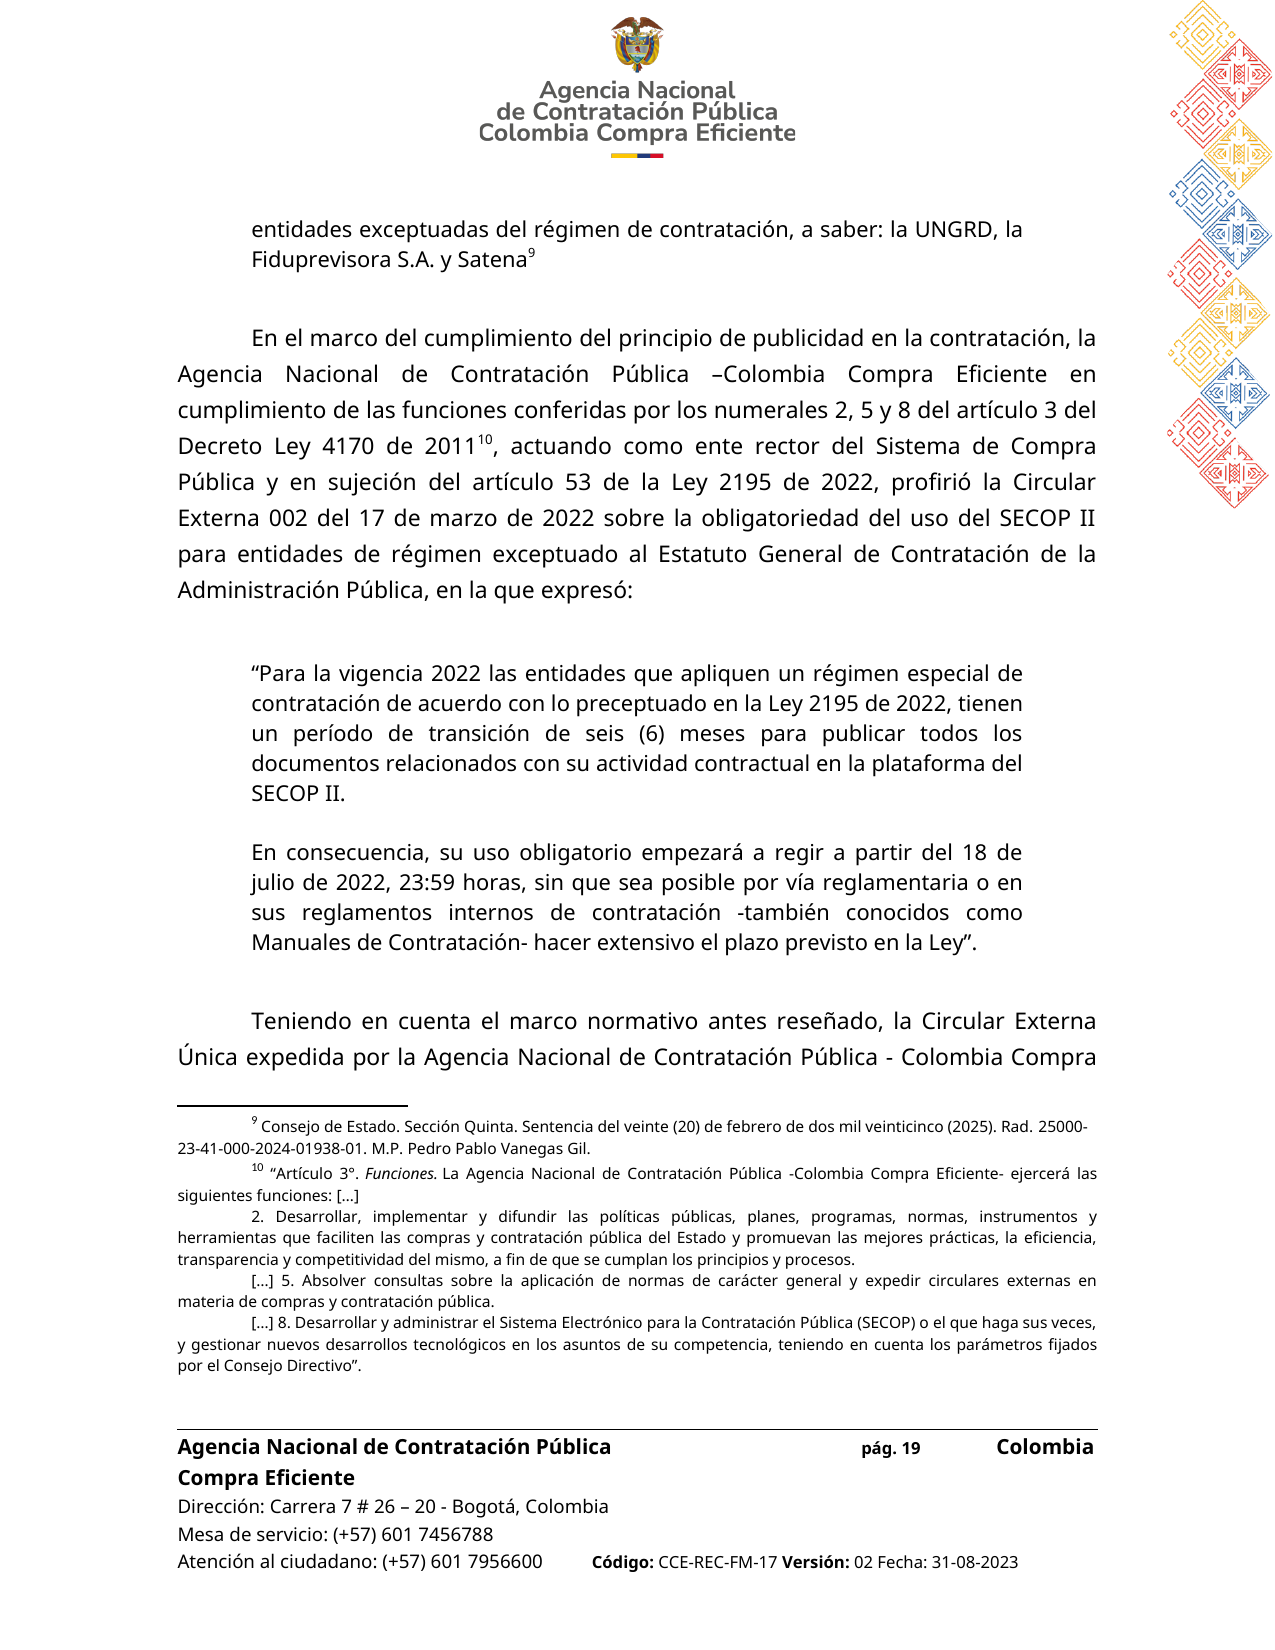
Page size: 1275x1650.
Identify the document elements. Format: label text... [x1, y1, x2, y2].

picture [1165, 0, 1272, 506]
text 49. Para la Sala, la norma antes descrita sí contiene un deber legal susceptible de ser exigido mediante la acción de cumplimiento. Así lo ha reconocido esta Sección en las decisiones identificadas con los radicados 25000-23-41-000- 2024-01213-00/01 y 25000-23-41-000-2024-01906-00/01. En estos casos, se estudió el incumplimiento del artículo 13 de la Ley 1150 de 2007, adicionado por el artículo 53 de la Ley 2195 de 2022, en el caso de entidades exceptuadas del régimen de contratación, a saber: la UNGRD, la Fiduprevisora S.A. y Satena [251, 214, 1024, 274]
text En consecuencia, su uso obligatorio empezará a regir a partir del 18 de julio de 2022, 23:59 horas, sin que sea posible por vía reglamentaria o en sus reglamentos internos de contratación -también conocidos como Manuales de Contratación- hacer extensivo el plazo previsto en la Ley”. [251, 837, 1024, 956]
text “Para la vigencia 2022 las entidades que apliquen un régimen especial de contratación de acuerdo con lo preceptuado en la Ley 2195 de 2022, tienen un período de transición de seis (6) meses para publicar todos los documentos relacionados con su actividad contractual en la plataforma del SECOP II. [251, 658, 1024, 807]
picture [479, 17, 796, 158]
text En el marco del cumplimiento del principio de publicidad en la contratación, la Agencia Nacional de Contratación Pública –Colombia Compra Eficiente en cumplimiento de las funciones conferidas por los numerales 2, 5 y 8 del artículo 3 del Decreto Ley 4170 de 2011, actuando como ente rector del Sistema de Compra Pública y en sujeción del artículo 53 de la Ley 2195 de 2022, profirió la Circular Externa 002 del 17 de marzo de 2022 sobre la obligatoriedad del uso del SECOP II para entidades de régimen exceptuado al Estatuto General de Contratación de la Administración Pública, en la que expresó: [177, 322, 1098, 605]
